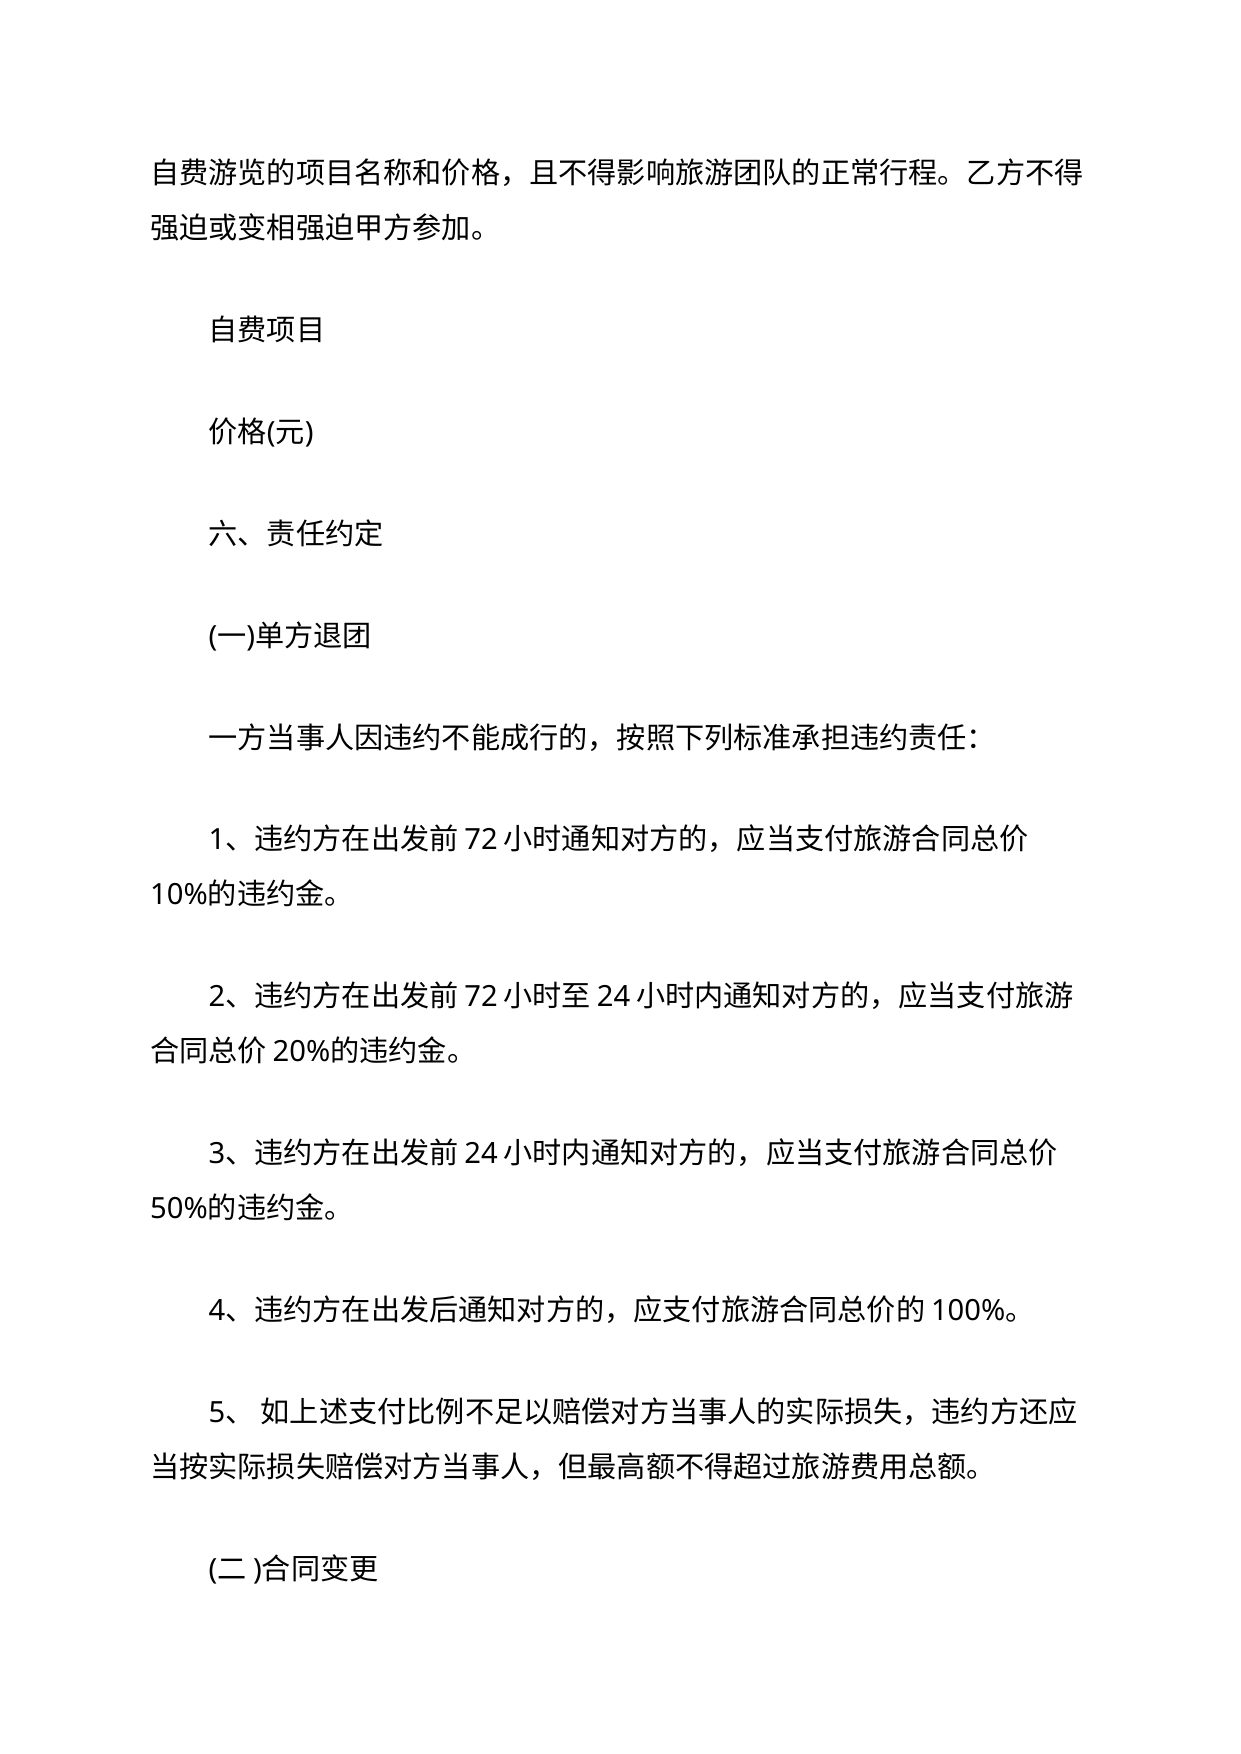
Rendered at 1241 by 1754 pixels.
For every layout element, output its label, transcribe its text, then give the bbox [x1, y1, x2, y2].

text 价格(元) [150, 408, 1090, 451]
text 2、违约方在出发前72小时至24小时内通知对方的，应当支付旅游合同总价20%的违约金。 [150, 973, 1090, 1070]
text 一方当事人因违约不能成行的，按照下列标准承担违约责任： [150, 714, 1090, 756]
text 1、违约方在出发前72小时通知对方的，应当支付旅游合同总价10%的违约金。 [150, 816, 1090, 913]
text (二 )合同变更 [150, 1546, 1090, 1588]
text (一)单方退团 [150, 612, 1090, 654]
text 自费项目 [150, 307, 1090, 349]
text 3、违约方在出发前24小时内通知对方的，应当支付旅游合同总价50%的违约金。 [150, 1130, 1090, 1227]
text 4、违约方在出发后通知对方的，应支付旅游合同总价的100%。 [150, 1287, 1090, 1329]
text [150, 150, 1090, 247]
text 5、 如上述支付比例不足以赔偿对方当事人的实际损失，违约方还应当按实际损失赔偿对方当事人，但最高额不得超过旅游费用总额。 [150, 1389, 1090, 1486]
text 六、责任约定 [150, 510, 1090, 553]
